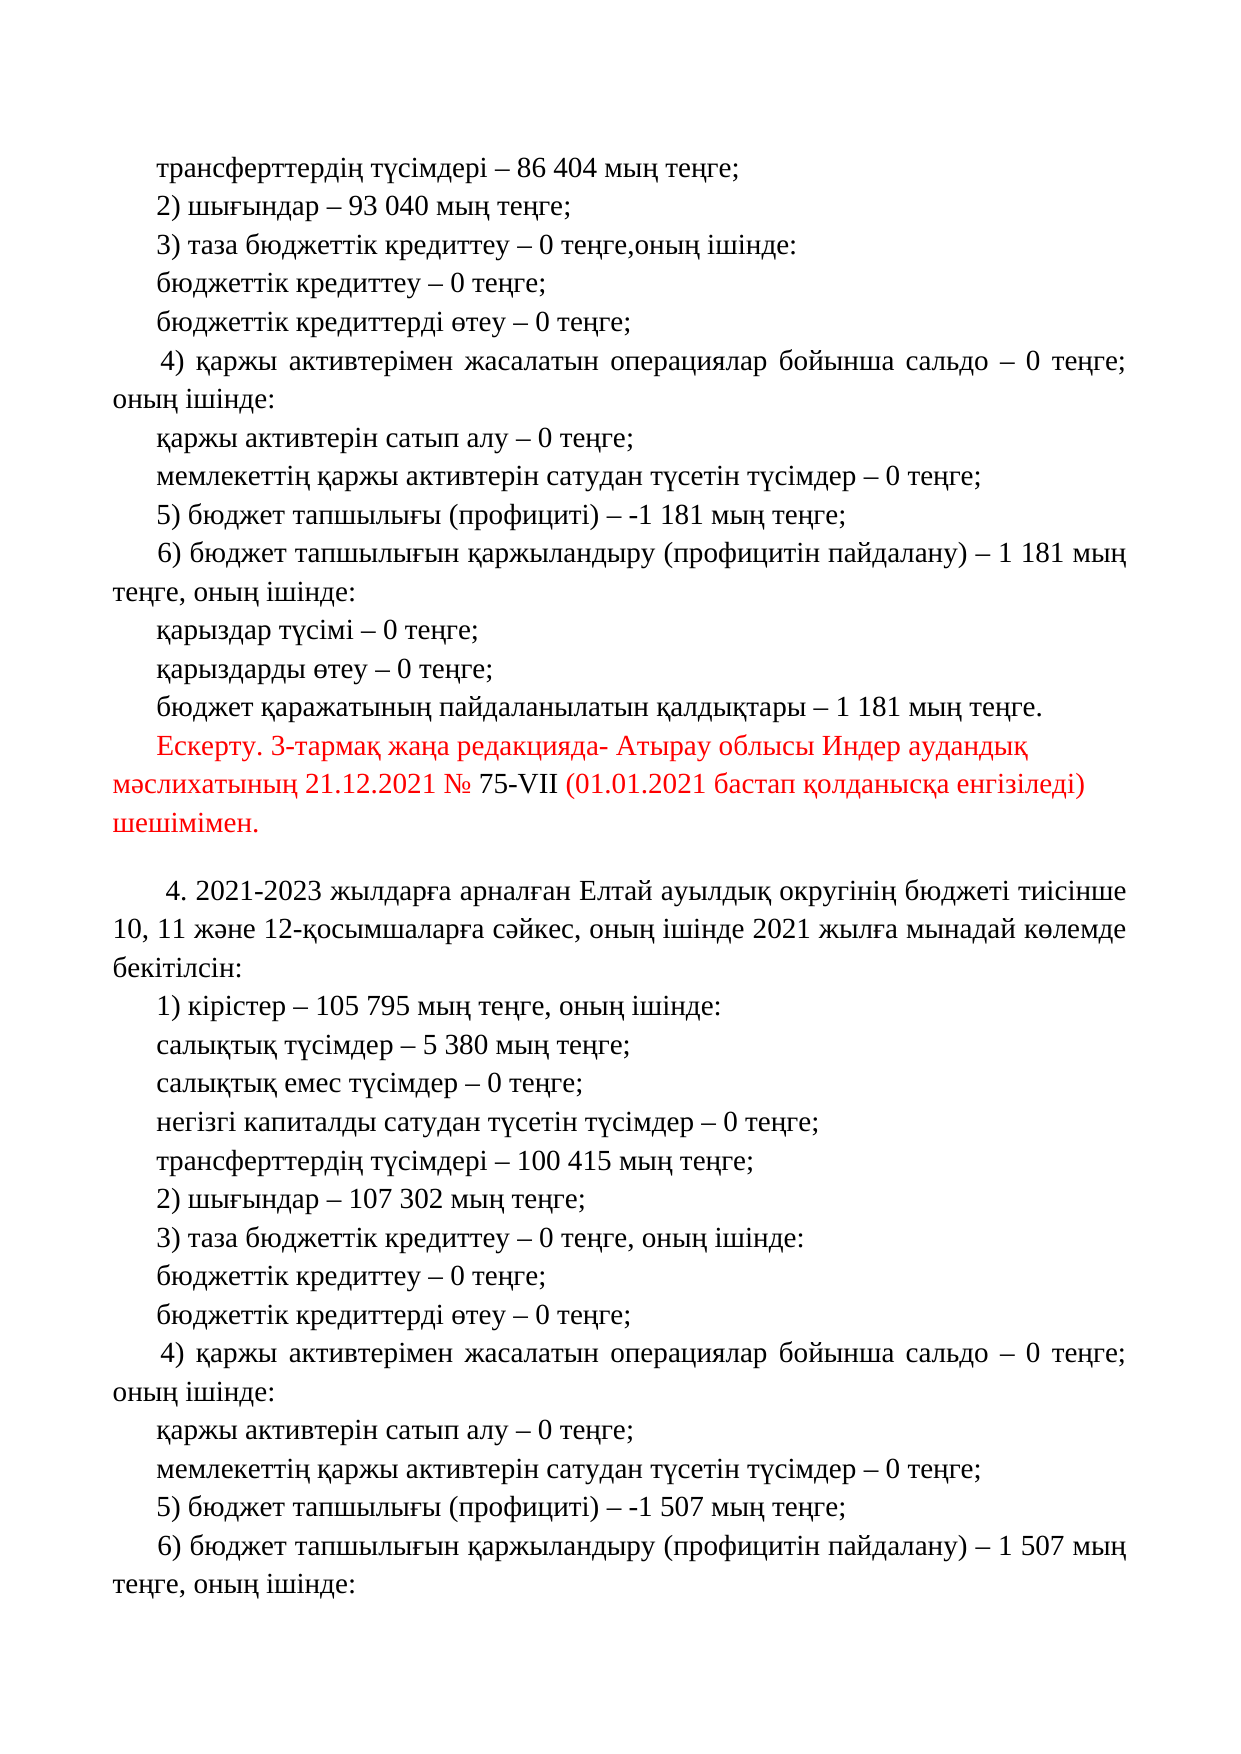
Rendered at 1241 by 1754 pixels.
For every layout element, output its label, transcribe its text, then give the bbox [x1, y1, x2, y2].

text 4) қаржы активтерімен жасалатын операциялар бойынша сальдо – 0 теңге; оның ішінде: [112, 1335, 1128, 1407]
text қарыздарды өтеу – 0 теңге; [112, 651, 1128, 684]
text 2) шығындар – 107 302 мың теңге; [112, 1181, 1128, 1215]
text 2) шығындар – 93 040 мың теңге; [112, 188, 1128, 222]
text қарыздар түсімі – 0 теңге; [112, 612, 1128, 646]
text 5) бюджет тапшылығы (профициті) – -1 181 мың теңге; [112, 497, 1128, 530]
text 3) таза бюджеттік кредиттеу – 0 теңге,оның ішінде: [112, 227, 1128, 261]
text бюджеттік кредиттеу – 0 теңге; [112, 266, 1128, 299]
text мемлекеттің қаржы активтерін сатудан түсетін түсімдер – 0 теңге; [112, 458, 1128, 492]
text бюджеттік кредиттерді өтеу – 0 теңге; [112, 304, 1128, 338]
text трансферттердің түсімдері – 100 415 мың теңге; [112, 1143, 1128, 1176]
text қаржы активтерін сатып алу – 0 теңге; [112, 420, 1128, 453]
text Ескерту. 3-тармақ жаңа редакцияда- Атырау облысы Индер аудандық мәслихатының 21.12.2021 № 75-VII (01.01.2021 бастап қолданысқа енгізіледі) шешімімен. [112, 728, 1128, 869]
text 4. 2021-2023 жылдарға арналған Елтай ауылдық округінің бюджеті тиісінше 10, 11 және 12-қосымшаларға сәйкес, оның ішінде 2021 жылға мынадай көлемде бекітілсін: [112, 873, 1128, 983]
text 6) бюджет тапшылығын қаржыландыру (профицитін пайдалану) – 1 181 мың теңге, оның ішінде: [112, 535, 1128, 607]
text 4) қаржы активтерімен жасалатын операциялар бойынша сальдо – 0 теңге; оның ішінде: [112, 343, 1128, 415]
text салықтық емес түсімдер – 0 теңге; [112, 1066, 1128, 1099]
text 3) таза бюджеттік кредиттеу – 0 теңге, оның ішінде: [112, 1220, 1128, 1253]
text 5) бюджет тапшылығы (профициті) – -1 507 мың теңге; [112, 1489, 1128, 1523]
text салықтық түсімдер – 5 380 мың теңге; [112, 1027, 1128, 1061]
text бюджеттік кредиттерді өтеу – 0 теңге; [112, 1297, 1128, 1330]
text мемлекеттің қаржы активтерін сатудан түсетін түсімдер – 0 теңге; [112, 1451, 1128, 1484]
text трансферттердің түсімдері – 86 404 мың теңге; [112, 150, 1128, 183]
text қаржы активтерін сатып алу – 0 теңге; [112, 1412, 1128, 1446]
text бюджет қаражатының пайдаланылатын қалдықтары – 1 181 мың теңге. [112, 689, 1128, 723]
text бюджеттік кредиттеу – 0 теңге; [112, 1258, 1128, 1292]
text негізгі капиталды сатудан түсетін түсімдер – 0 теңге; [112, 1104, 1128, 1138]
text 6) бюджет тапшылығын қаржыландыру (профицитін пайдалану) – 1 507 мың теңге, оның ішінде: [112, 1528, 1128, 1600]
text 1) кірістер – 105 795 мың теңге, оның ішінде: [112, 988, 1128, 1022]
